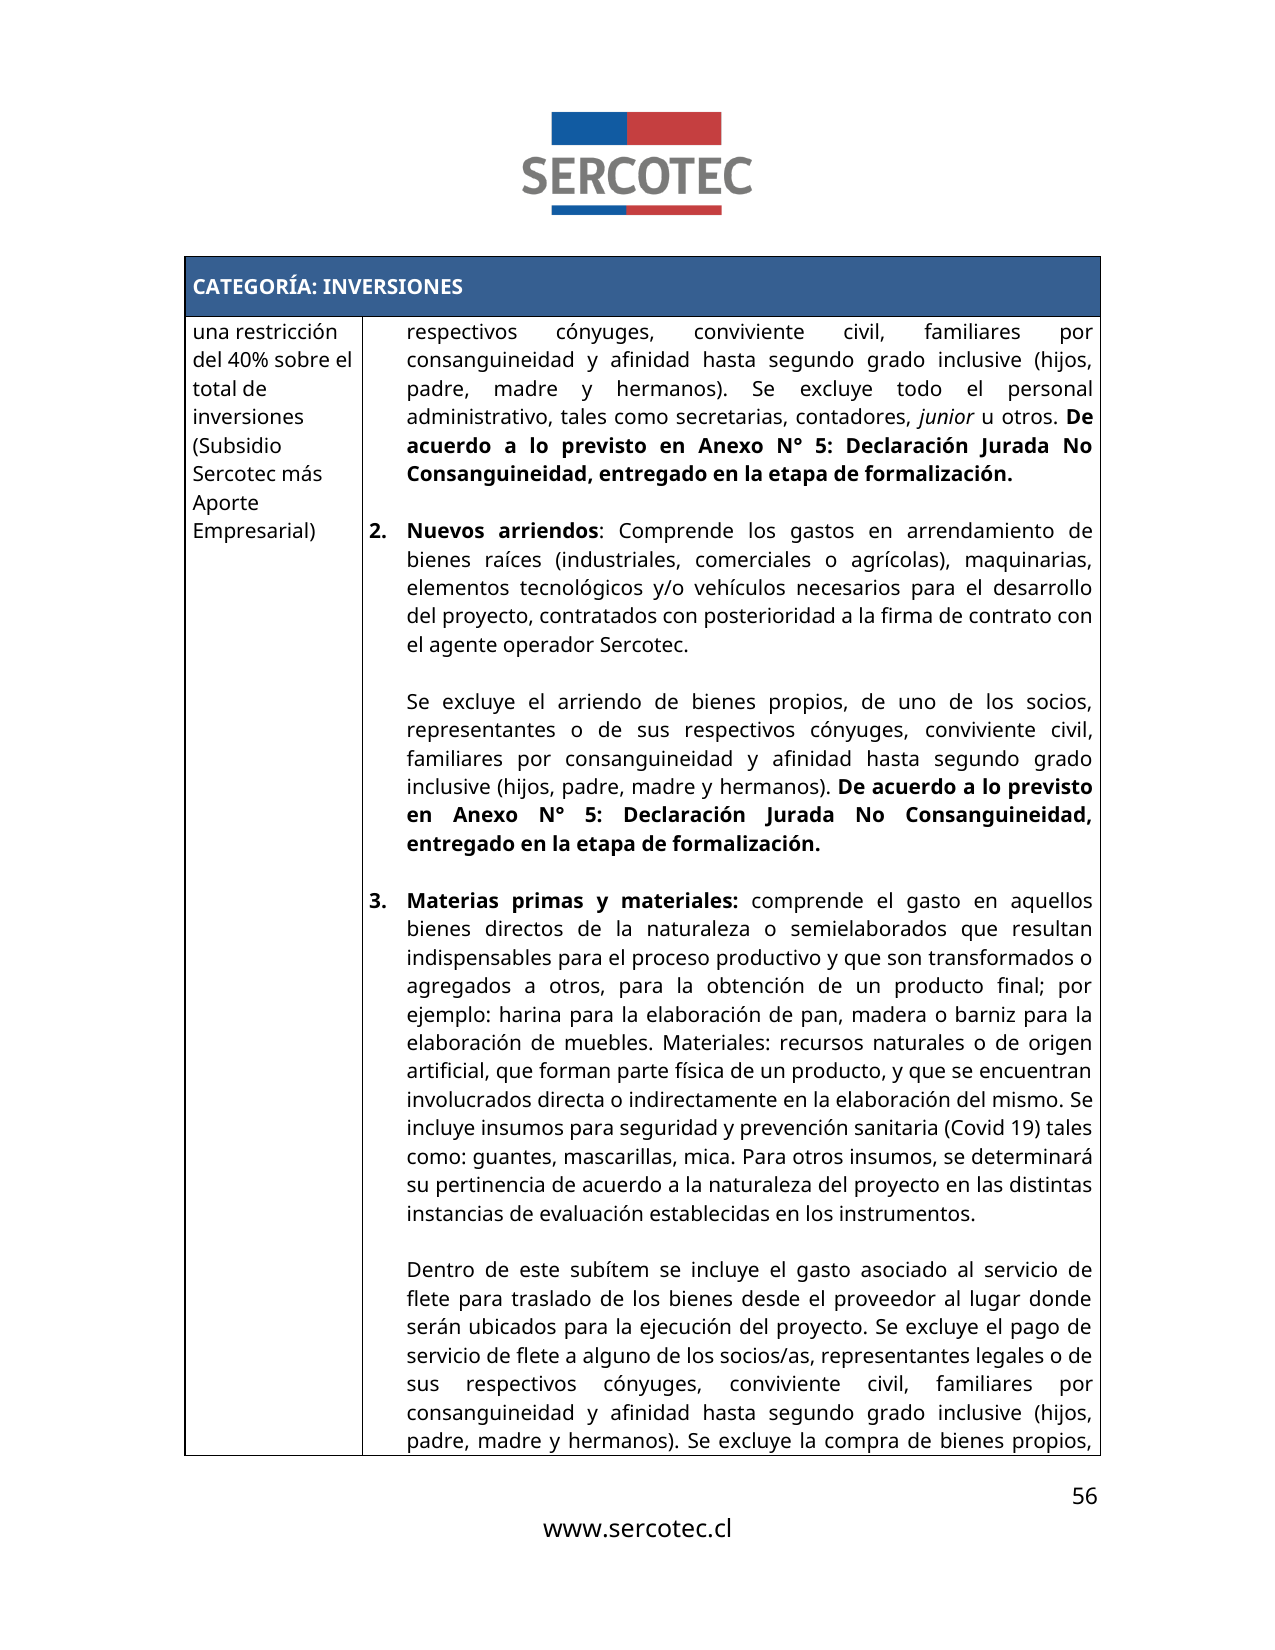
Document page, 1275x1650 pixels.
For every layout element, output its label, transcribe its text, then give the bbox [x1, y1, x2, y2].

picture [512, 105, 763, 225]
table_cell III. Capital de trabajo Este ítem tiene una restricción del 40% sobre el total de inversiones (Subsidio Sercotec más Aporte Empresarial) [186, 317, 362, 1455]
table_header CATEGORÍA: INVERSIONES [186, 257, 1100, 316]
